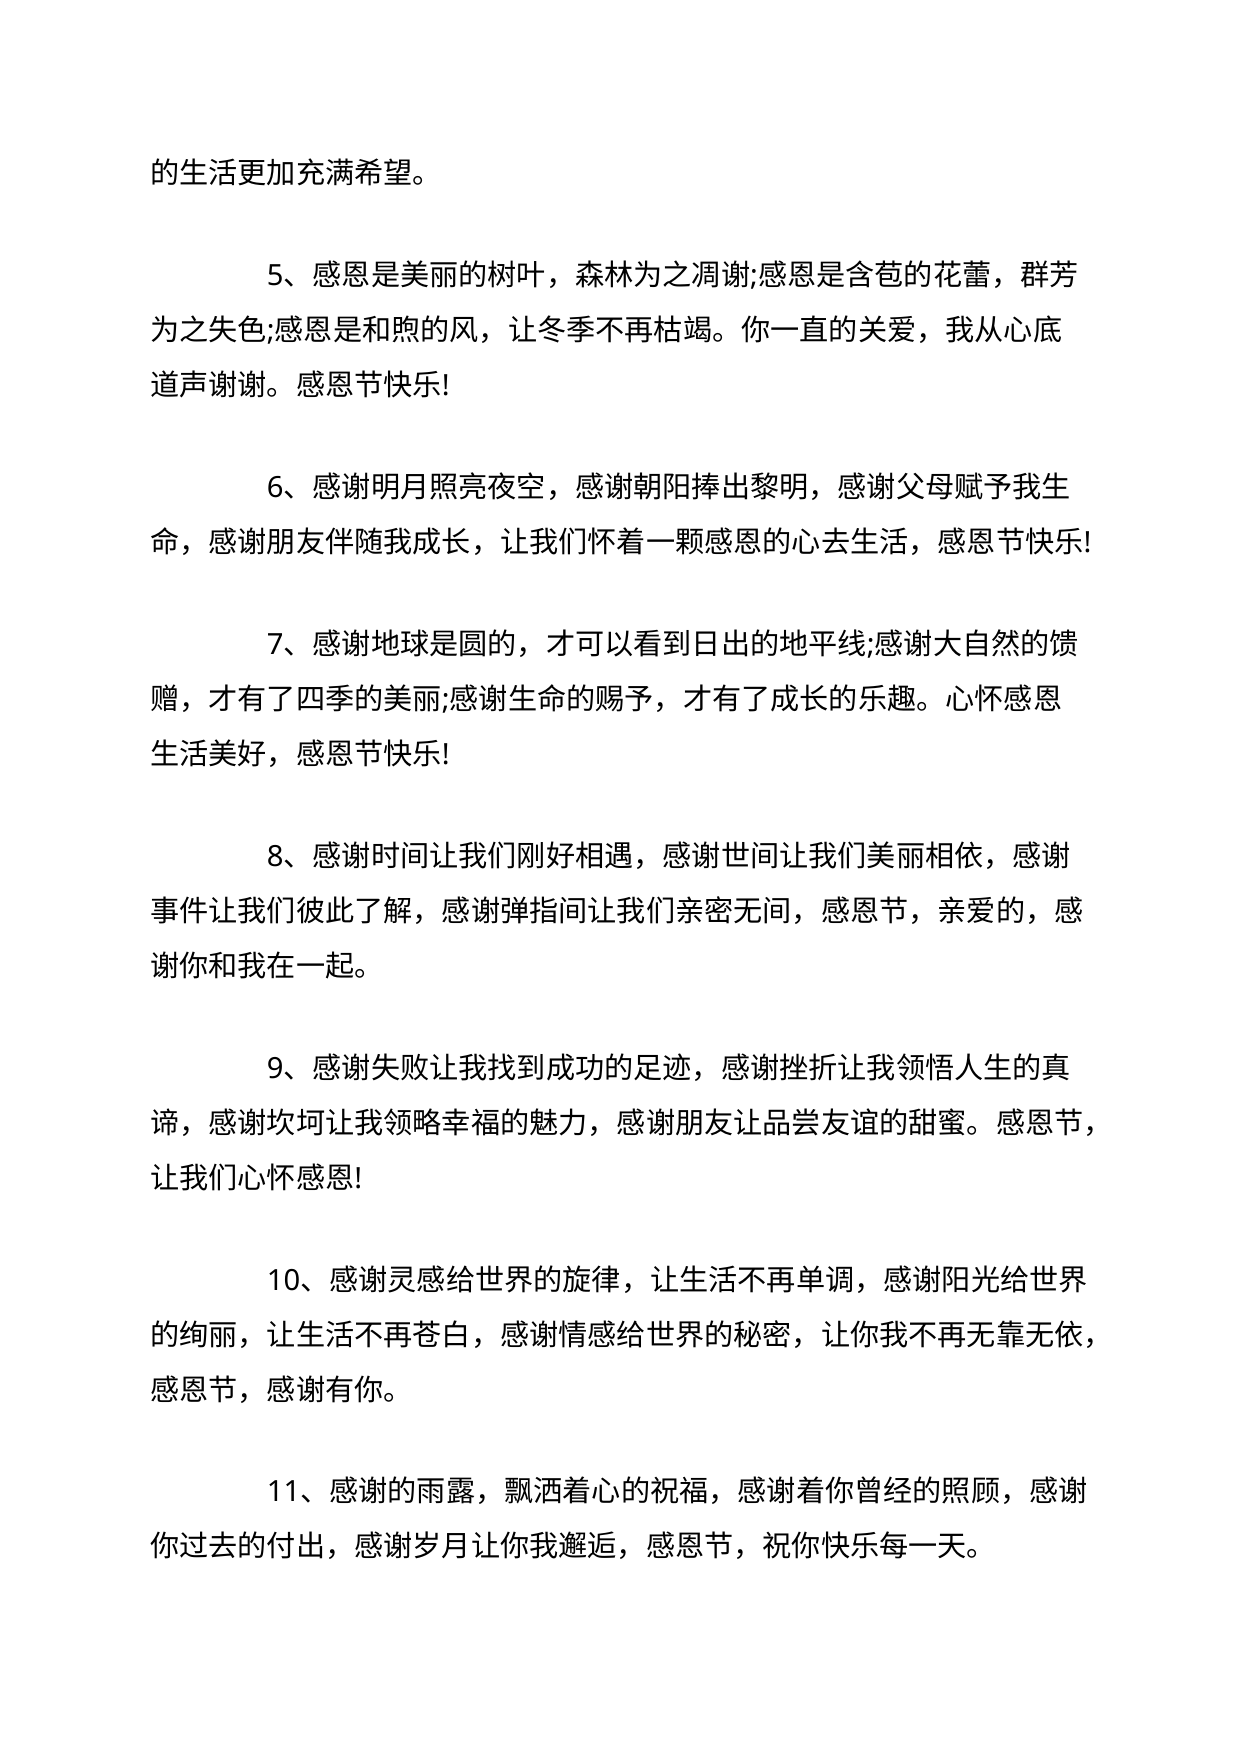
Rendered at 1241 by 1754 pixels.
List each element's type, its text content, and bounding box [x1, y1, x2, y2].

text 6、感谢明月照亮夜空，感谢朝阳捧出黎明，感谢父母赋予我生命，感谢朋友伴随我成长，让我们怀着一颗感恩的心去生活，感恩节快乐! [150, 464, 1090, 561]
text 11、感谢的雨露，飘洒着心的祝福，感谢着你曾经的照顾，感谢你过去的付出，感谢岁月让你我邂逅，感恩节，祝你快乐每一天。 [150, 1468, 1090, 1565]
text 8、感谢时间让我们刚好相遇，感谢世间让我们美丽相依，感谢事件让我们彼此了解，感谢弹指间让我们亲密无间，感恩节，亲爱的，感谢你和我在一起。 [150, 833, 1090, 985]
text 10、感谢灵感给世界的旋律，让生活不再单调，感谢阳光给世界的绚丽，让生活不再苍白，感谢情感给世界的秘密，让你我不再无靠无依，感恩节，感谢有你。 [150, 1256, 1090, 1408]
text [150, 150, 1090, 192]
text 9、感谢失败让我找到成功的足迹，感谢挫折让我领悟人生的真谛，感谢坎坷让我领略幸福的魅力，感谢朋友让品尝友谊的甜蜜。感恩节，让我们心怀感恩! [150, 1044, 1090, 1197]
text 5、感恩是美丽的树叶，森林为之凋谢;感恩是含苞的花蕾，群芳为之失色;感恩是和煦的风，让冬季不再枯竭。你一直的关爱，我从心底道声谢谢。感恩节快乐! [150, 252, 1090, 404]
text 7、感谢地球是圆的，才可以看到日出的地平线;感谢大自然的馈赠，才有了四季的美丽;感谢生命的赐予，才有了成长的乐趣。心怀感恩生活美好，感恩节快乐! [150, 621, 1090, 773]
